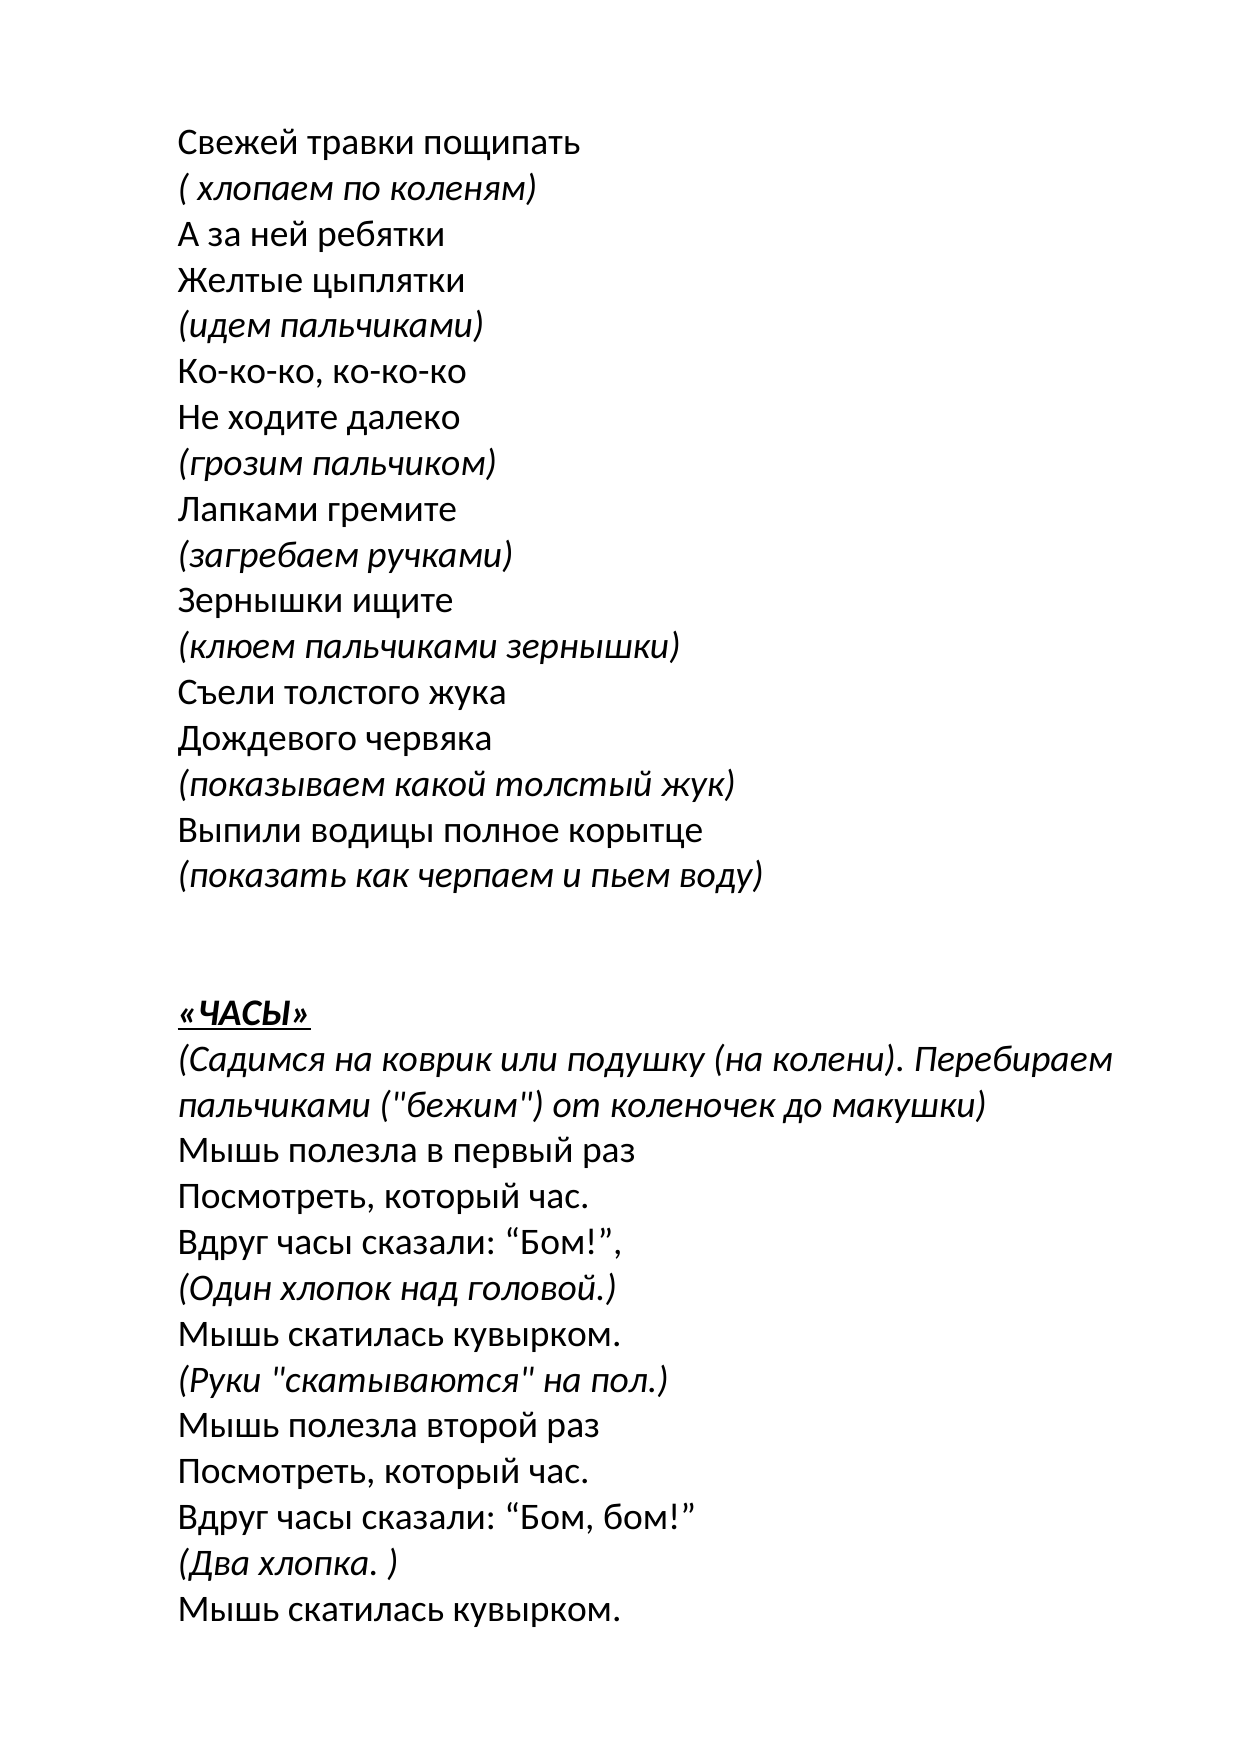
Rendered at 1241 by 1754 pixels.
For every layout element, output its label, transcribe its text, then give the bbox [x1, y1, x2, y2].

text (грозим пальчиком) [177, 439, 1152, 485]
text Свежей травки пощипать [177, 118, 1152, 164]
text Съели толстого жука [177, 668, 1152, 714]
text Дождевого червяка [177, 714, 1152, 760]
text (показать как черпаем и пьем воду) [177, 851, 1152, 897]
text (загребаем ручками) [177, 531, 1152, 576]
text «ЧАСЫ» [177, 989, 1152, 1035]
text (показываем какой толстый жук) [177, 760, 1152, 806]
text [177, 1035, 1152, 1631]
text А за ней ребятки [177, 210, 1152, 256]
text Ко-ко-ко, ко-ко-ко [177, 347, 1152, 393]
text (идем пальчиками) [177, 301, 1152, 347]
text (клюем пальчиками зернышки) [177, 622, 1152, 668]
text Желтые цыплятки [177, 256, 1152, 301]
text Лапками гремите [177, 485, 1152, 531]
text Выпили водицы полное корытце [177, 806, 1152, 851]
text Зернышки ищите [177, 576, 1152, 622]
text ( хлопаем по коленям) [177, 164, 1152, 210]
text Не ходите далеко [177, 393, 1152, 439]
